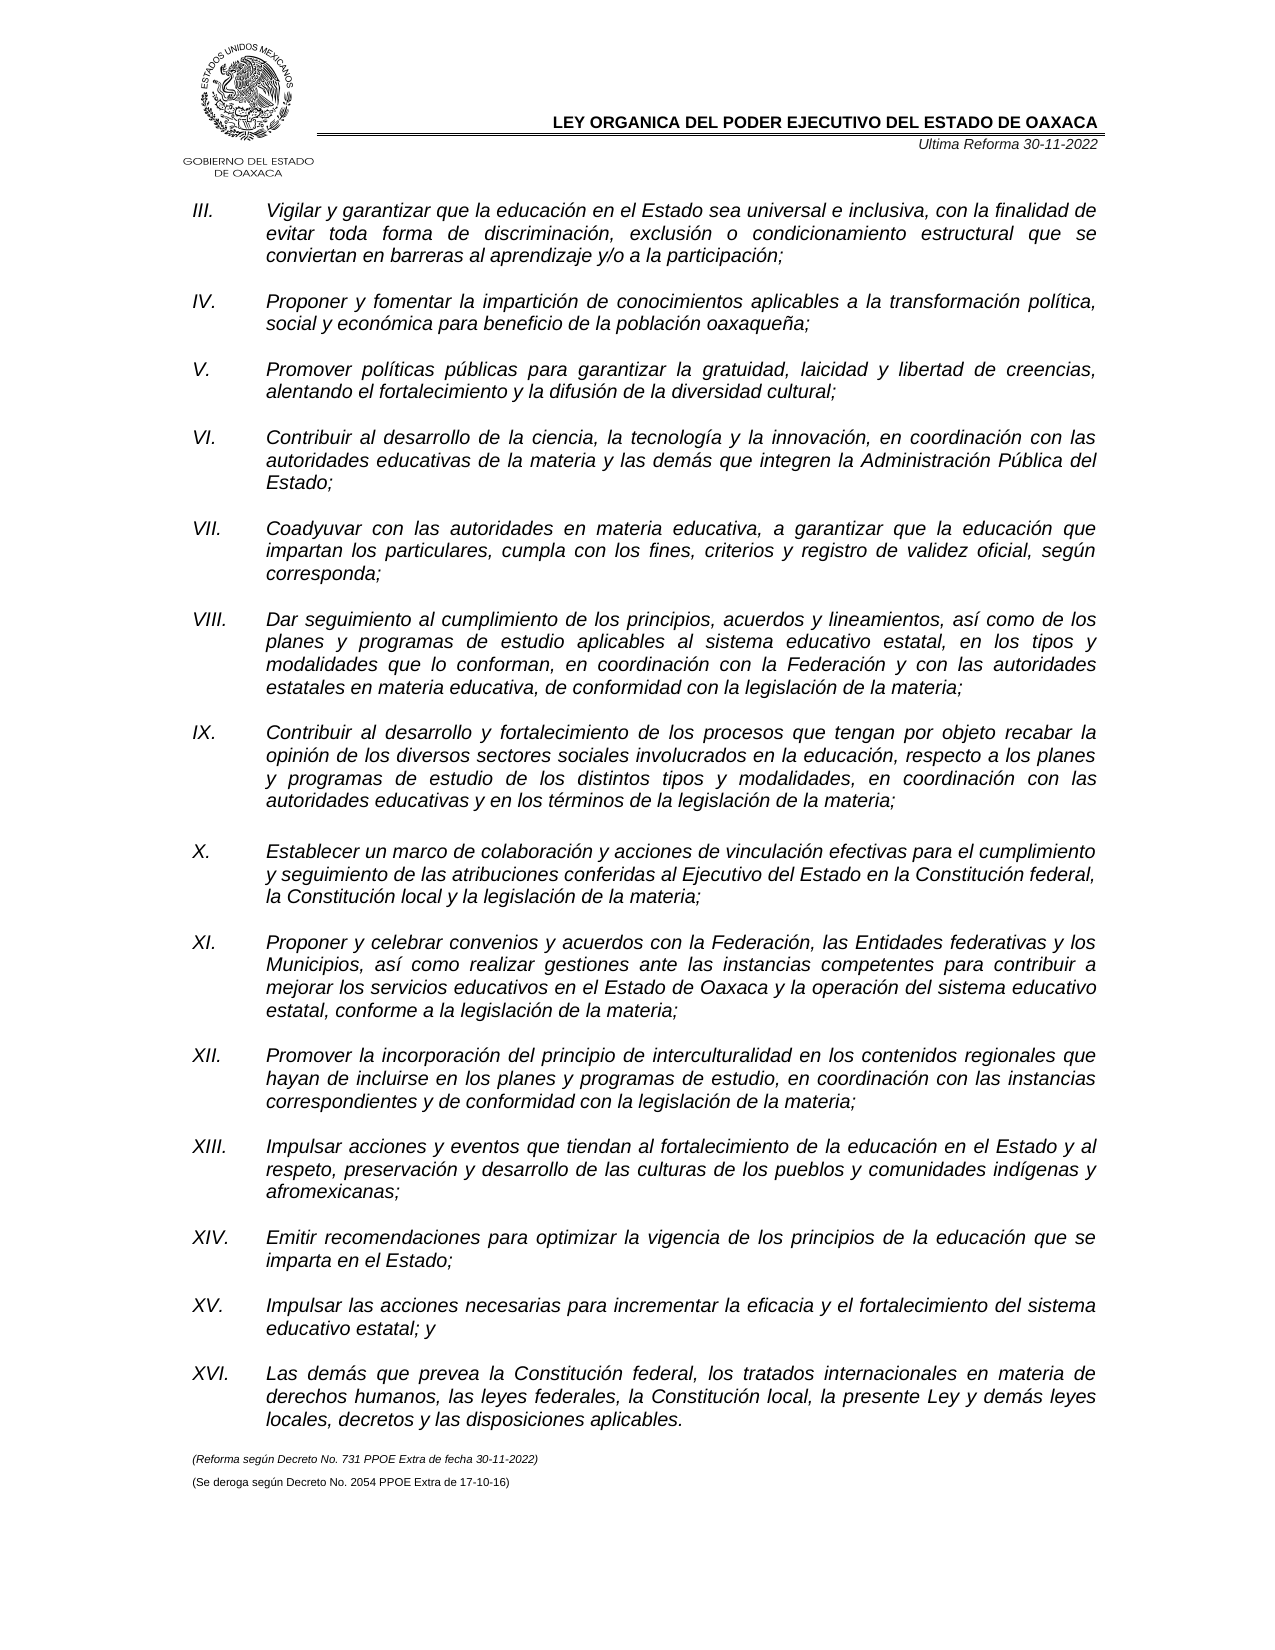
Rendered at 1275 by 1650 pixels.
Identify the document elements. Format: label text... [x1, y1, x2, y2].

text XIV. Emitir recomendaciones para optimizar la vigencia de los principios de la educación que se imparta en el Estado; [192, 1226, 1098, 1271]
text IX. Contribuir al desarrollo y fortalecimiento de los procesos que tengan por objeto recabar la opinión de los diversos sectores sociales involucrados en la educación, respecto a los planes y programas de estudio de los distintos tipos y modalidades, en coordinación con las autoridades educativas y en los términos de la legislación de la materia; [192, 721, 1098, 812]
text VII. Coadyuvar con las autoridades en materia educativa, a garantizar que la educación que impartan los particulares, cumpla con los fines, criterios y registro de validez oficial, según corresponda; [192, 517, 1098, 585]
text (Se deroga según Decreto No. 2054 PPOE Extra de 17-10-16) [192, 1476, 1098, 1498]
text VIII. Dar seguimiento al cumplimiento de los principios, acuerdos y lineamientos, así como de los planes y programas de estudio aplicables al sistema educativo estatal, en los tipos y modalidades que lo conforman, en coordinación con la Federación y con las autoridades estatales en materia educativa, de conformidad con la legislación de la materia; [192, 607, 1098, 698]
text XII. Promover la incorporación del principio de interculturalidad en los contenidos regionales que hayan de incluirse en los planes y programas de estudio, en coordinación con las instancias correspondientes y de conformidad con la legislación de la materia; [192, 1044, 1098, 1112]
text VI. Contribuir al desarrollo de la ciencia, la tecnología y la innovación, en coordinación con las autoridades educativas de la materia y las demás que integren la Administración Pública del Estado; [192, 426, 1098, 494]
text XIII. Impulsar acciones y eventos que tiendan al fortalecimiento de la educación en el Estado y al respeto, preservación y desarrollo de las culturas de los pueblos y comunidades indígenas y afromexicanas; [192, 1135, 1098, 1203]
text IV. Proponer y fomentar la impartición de conocimientos aplicables a la transformación política, social y económica para beneficio de la población oaxaqueña; [192, 289, 1098, 335]
text XI. Proponer y celebrar convenios y acuerdos con la Federación, las Entidades federativas y los Municipios, así como realizar gestiones ante las instancias competentes para contribuir a mejorar los servicios educativos en el Estado de Oaxaca y la operación del sistema educativo estatal, conforme a la legislación de la materia; [192, 931, 1098, 1021]
picture [180, 40, 317, 180]
text XV. Impulsar las acciones necesarias para incrementar la eficacia y el fortalecimiento del sistema educativo estatal; y [192, 1294, 1098, 1339]
text (Reforma según Decreto No. 731 PPOE Extra de fecha 30-11-2022) [192, 1453, 1098, 1476]
text V. Promover políticas públicas para garantizar la gratuidad, laicidad y libertad de creencias, alentando el fortalecimiento y la difusión de la diversidad cultural; [192, 358, 1098, 403]
text X. Establecer un marco de colaboración y acciones de vinculación efectivas para el cumplimiento y seguimiento de las atribuciones conferidas al Ejecutivo del Estado en la Constitución federal, la Constitución local y la legislación de la materia; [192, 840, 1098, 908]
text III. Vigilar y garantizar que la educación en el Estado sea universal e inclusiva, con la finalidad de evitar toda forma de discriminación, exclusión o condicionamiento estructural que se conviertan en barreras al aprendizaje y/o a la participación; [192, 199, 1098, 267]
text XVI. Las demás que prevea la Constitución federal, los tratados internacionales en materia de derechos humanos, las leyes federales, la Constitución local, la presente Ley y demás leyes locales, decretos y las disposiciones aplicables. [192, 1362, 1098, 1430]
